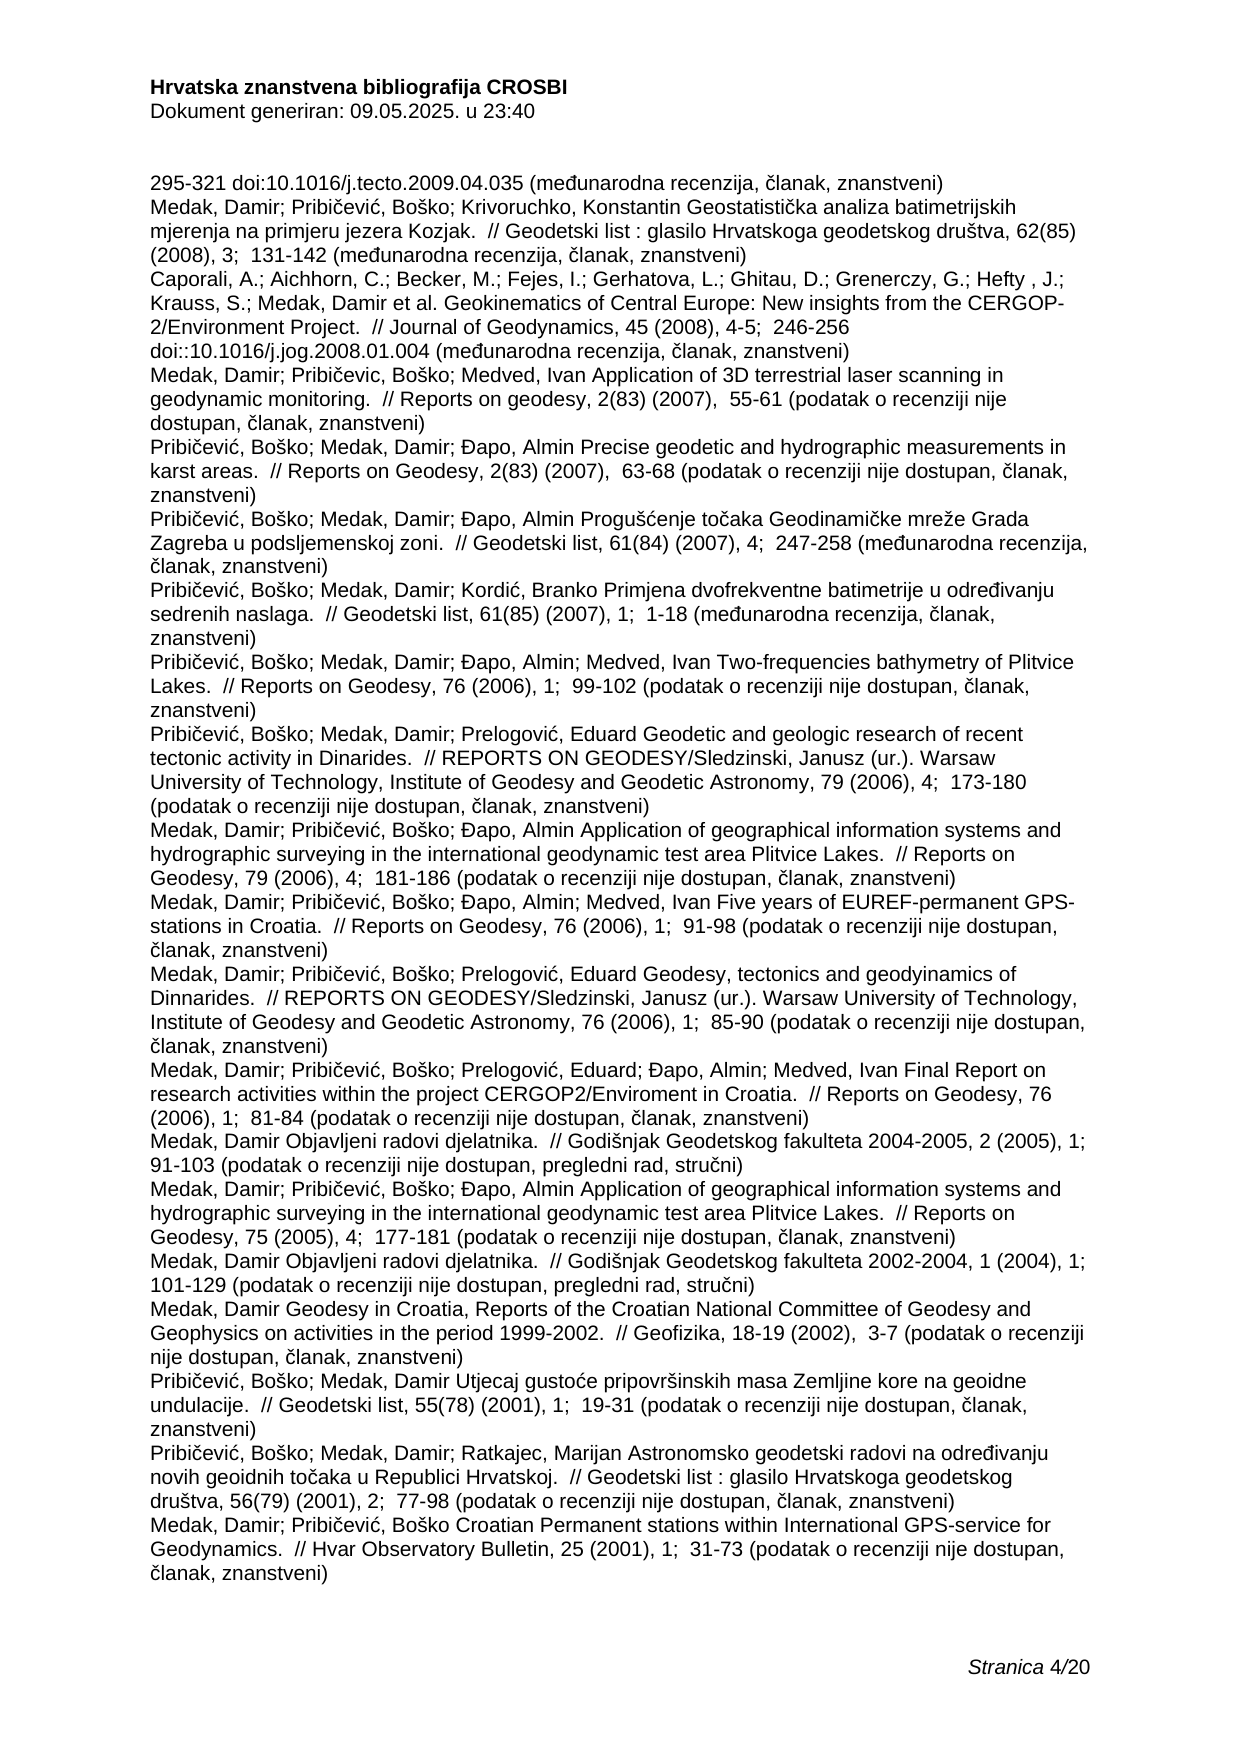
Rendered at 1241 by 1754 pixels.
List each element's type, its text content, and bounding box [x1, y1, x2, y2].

text Pribičević, Boško; Medak, Damir; Prelogović, Eduard [150, 722, 1090, 818]
text Medak, Damir [150, 1129, 1090, 1177]
text Medak, Damir [150, 1249, 1090, 1297]
text Medak, Damir; Pribičević, Boško; Prelogović, Eduard; Đapo, Almin; Medved, Ivan [150, 1057, 1090, 1129]
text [150, 171, 1090, 195]
text Pribičević, Boško; Medak, Damir; Đapo, Almin; Medved, Ivan [150, 650, 1090, 722]
text Pribičević, Boško; Medak, Damir; Ratkajec, Marijan [150, 1441, 1090, 1513]
text Pribičević, Boško; Medak, Damir [150, 1369, 1090, 1441]
text Medak, Damir; Pribičević, Boško [150, 1513, 1090, 1584]
text Caporali, A.; Aichhorn, C.; Becker, M.; Fejes, I.; Gerhatova, L.; Ghitau, D.; Grenerczy, G.; Hefty , J.; Krauss, S.; Medak, Damir et al. [150, 267, 1090, 363]
text Pribičević, Boško; Medak, Damir; Đapo, Almin [150, 434, 1090, 506]
text Pribičević, Boško; Medak, Damir; Đapo, Almin [150, 506, 1090, 578]
text Medak, Damir; Pribičević, Boško; Đapo, Almin [150, 818, 1090, 890]
text Medak, Damir; Pribičević, Boško; Krivoruchko, Konstantin [150, 195, 1090, 267]
text Medak, Damir [150, 1297, 1090, 1369]
text Pribičević, Boško; Medak, Damir; Kordić, Branko [150, 578, 1090, 650]
text Medak, Damir; Pribičevic, Boško; Medved, Ivan [150, 363, 1090, 434]
text Medak, Damir; Pribičević, Boško; Prelogović, Eduard [150, 962, 1090, 1057]
text Medak, Damir; Pribičević, Boško; Đapo, Almin [150, 1177, 1090, 1249]
text Medak, Damir; Pribičević, Boško; Đapo, Almin; Medved, Ivan [150, 890, 1090, 962]
